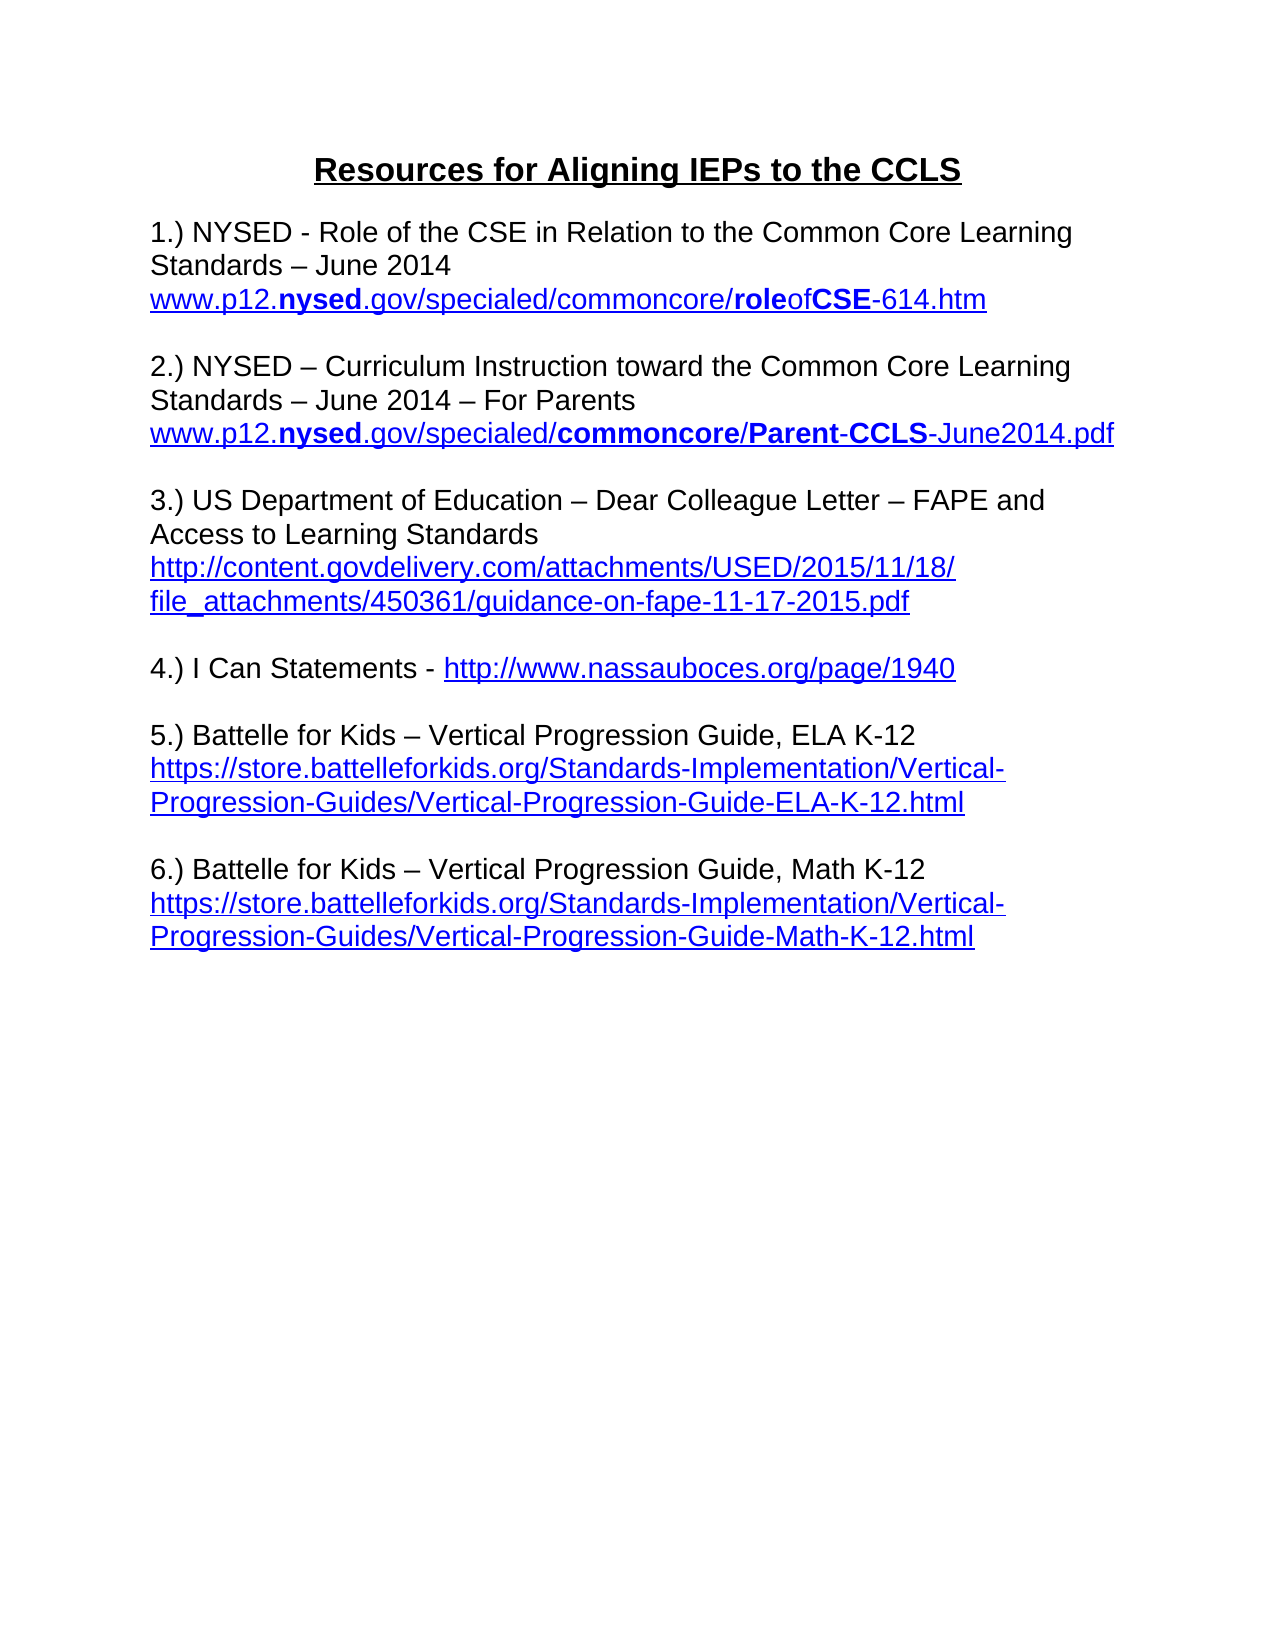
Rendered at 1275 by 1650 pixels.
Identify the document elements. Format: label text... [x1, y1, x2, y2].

text http://content.govdelivery.com/attachments/USED/2015/11/18/file_attachments/450361/guidance-on-fape-11-17-2015.pdf [150, 550, 1125, 617]
text www.p12.nysed.gov/specialed/commoncore/Parent-CCLS-June2014.pdf [150, 416, 1125, 449]
text 2.) NYSED – Curriculum Instruction toward the Common Core Learning Standards – June 2014 – For Parents [150, 349, 1125, 416]
text Resources for Aligning IEPs to the CCLS [150, 150, 1125, 188]
text 1.) NYSED - Role of the CSE in Relation to the Common Core Learning Standards – June 2014 [150, 215, 1125, 282]
text 5.) Battelle for Kids – Vertical Progression Guide, ELA K-12 [150, 718, 1125, 751]
text https://store.battelleforkids.org/Standards-Implementation/Vertical-Progression-Guides/Vertical-Progression-Guide-ELA-K-12.html [150, 751, 1125, 818]
text www.p12.nysed.gov/specialed/commoncore/roleofCSE-614.htm [150, 282, 1125, 315]
text https://store.battelleforkids.org/Standards-Implementation/Vertical-Progression-Guides/Vertical-Progression-Guide-Math-K-12.html [150, 886, 1125, 953]
text 3.) US Department of Education – Dear Colleague Letter – FAPE and Access to Learning Standards [150, 483, 1125, 550]
text 4.) I Can Statements - http://www.nassauboces.org/page/1940 [150, 651, 1125, 684]
text 6.) Battelle for Kids – Vertical Progression Guide, Math K-12 [150, 852, 1125, 886]
